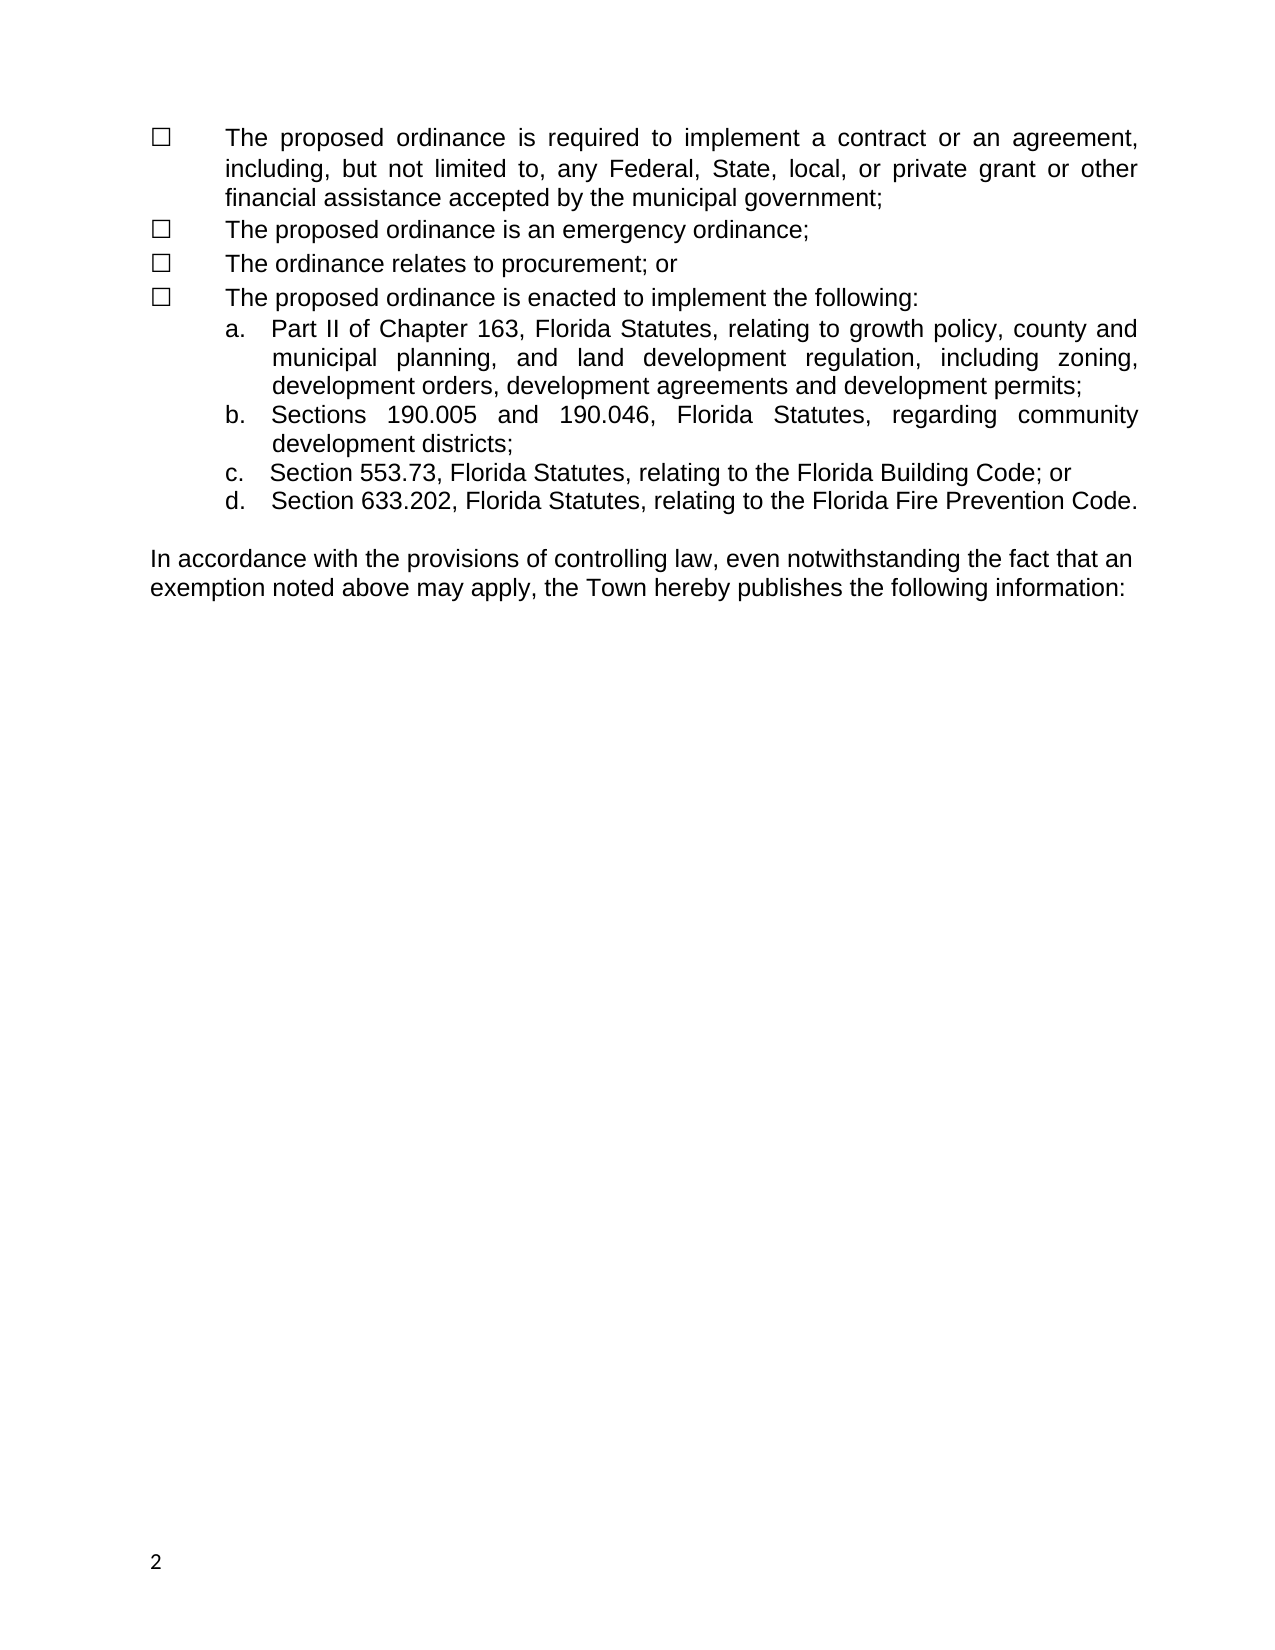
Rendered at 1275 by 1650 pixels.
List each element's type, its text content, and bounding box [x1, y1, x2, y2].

text The ordinance relates to procurement; or [150, 246, 1140, 280]
text The proposed ordinance is an emergency ordinance; [150, 212, 1140, 246]
text d. Section 633.202, Florida Statutes, relating to the Florida Fire Prevention Code. [225, 486, 1140, 515]
text In accordance with the provisions of controlling law, even notwithstanding the fact that an exemption noted above may apply, the Town hereby publishes the following information: [150, 544, 1140, 601]
text The proposed ordinance is required to implement a contract or an agreement, including, but not limited to, any Federal, State, local, or private grant or other financial assistance accepted by the municipal government; [150, 120, 1140, 212]
text b. Sections 190.005 and 190.046, Florida Statutes, regarding community development districts; [225, 400, 1140, 457]
text c. Section 553.73, Florida Statutes, relating to the Florida Building Code; or [225, 457, 1140, 486]
text a. Part II of Chapter 163, Florida Statutes, relating to growth policy, county and municipal planning, and land development regulation, including zoning, development orders, development agreements and development permits; [225, 314, 1140, 400]
text The proposed ordinance is enacted to implement the following: [150, 280, 1140, 314]
